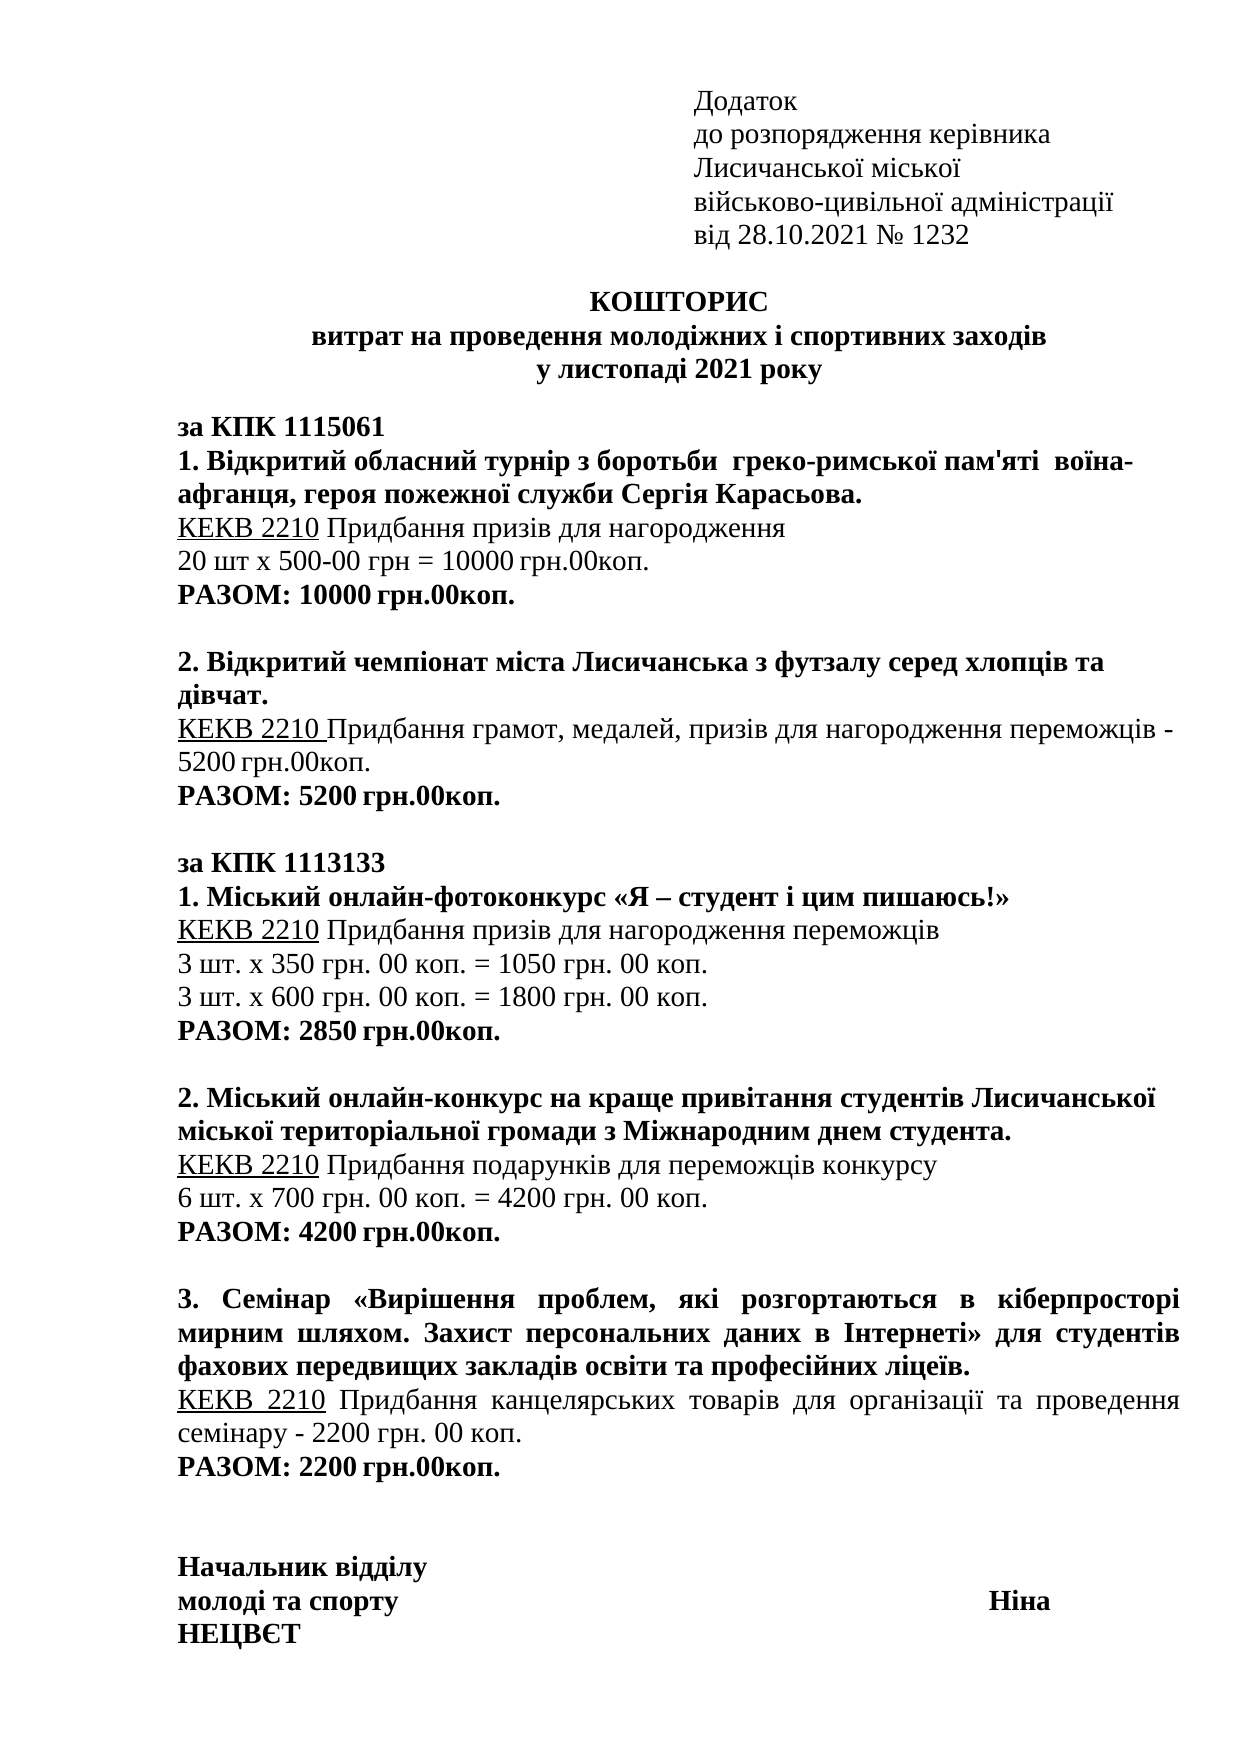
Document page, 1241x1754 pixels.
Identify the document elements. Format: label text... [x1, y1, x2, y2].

text 1. Відкритий обласний турнір з боротьби греко-римської пам'яті воїна-афганця, героя пожежної служби Сергія Карасьова. [177, 443, 1181, 510]
text КЕКВ 2210 Придбання подарунків для переможців конкурсу [177, 1147, 1181, 1181]
text за КПК 1113133 [177, 845, 1181, 879]
text КЕКВ 2210 Придбання призів для нагородження [177, 510, 1181, 543]
text 3. Семінар «Вирішення проблем, які розгортаються в кіберпросторі мирним шляхом. Захист персональних даних в Інтернеті» для студентів фахових передвищих закладів освіти та професійних ліцеїв. [177, 1281, 1181, 1382]
text 2. Міський онлайн-конкурс на краще привітання студентів Лисичанської міської територіальної громади з Міжнародним днем студента. [177, 1080, 1181, 1147]
text РАЗОМ: 5200 грн.00коп. [177, 778, 1181, 812]
text РАЗОМ: 2200 грн.00коп. [177, 1449, 1181, 1482]
text КОШТОРИС [177, 284, 1181, 318]
text 6 шт. х 700 грн. 00 коп. = 4200 грн. 00 коп. [177, 1181, 1181, 1214]
text Начальник відділу [177, 1549, 1181, 1583]
text РАЗОМ: 4200 грн.00коп. [177, 1214, 1181, 1248]
text витрат на проведення молодіжних і спортивних заходів [177, 318, 1181, 351]
text 1. Міський онлайн-фотоконкурс «Я – студент і цим пишаюсь!» [177, 879, 1181, 912]
text КЕКВ 2210 Придбання канцелярських товарів для організації та проведення семінару - 2200 грн. 00 коп. [177, 1382, 1181, 1449]
text РАЗОМ: 10000 грн.00коп. [177, 577, 1181, 610]
text військово-цивільної адміністрації від 28.10.2021 № 1232 [177, 184, 1181, 251]
text 3 шт. х 350 грн. 00 коп. = 1050 грн. 00 коп. [177, 946, 1181, 979]
text у листопаді 2021 року [177, 351, 1181, 385]
text молоді та спорту Ніна НЕЦВЄТ [177, 1583, 1181, 1650]
text КЕКВ 2210 Придбання призів для нагородження переможців [177, 912, 1181, 946]
text КЕКВ 2210 Придбання грамот, медалей, призів для нагородження переможців - 5200 грн.00коп. [177, 711, 1181, 778]
text Додаток до розпорядження керівника Лисичанської міської [177, 83, 1181, 184]
text 20 шт х 500-00 грн = 10000 грн.00коп. [177, 543, 1181, 577]
text за КПК 1115061 [177, 409, 1181, 443]
text РАЗОМ: 2850 грн.00коп. [177, 1013, 1181, 1046]
text 2. Відкритий чемпіонат міста Лисичанська з футзалу серед хлопців та дівчат. [177, 644, 1181, 711]
text 3 шт. х 600 грн. 00 коп. = 1800 грн. 00 коп. [177, 979, 1181, 1013]
